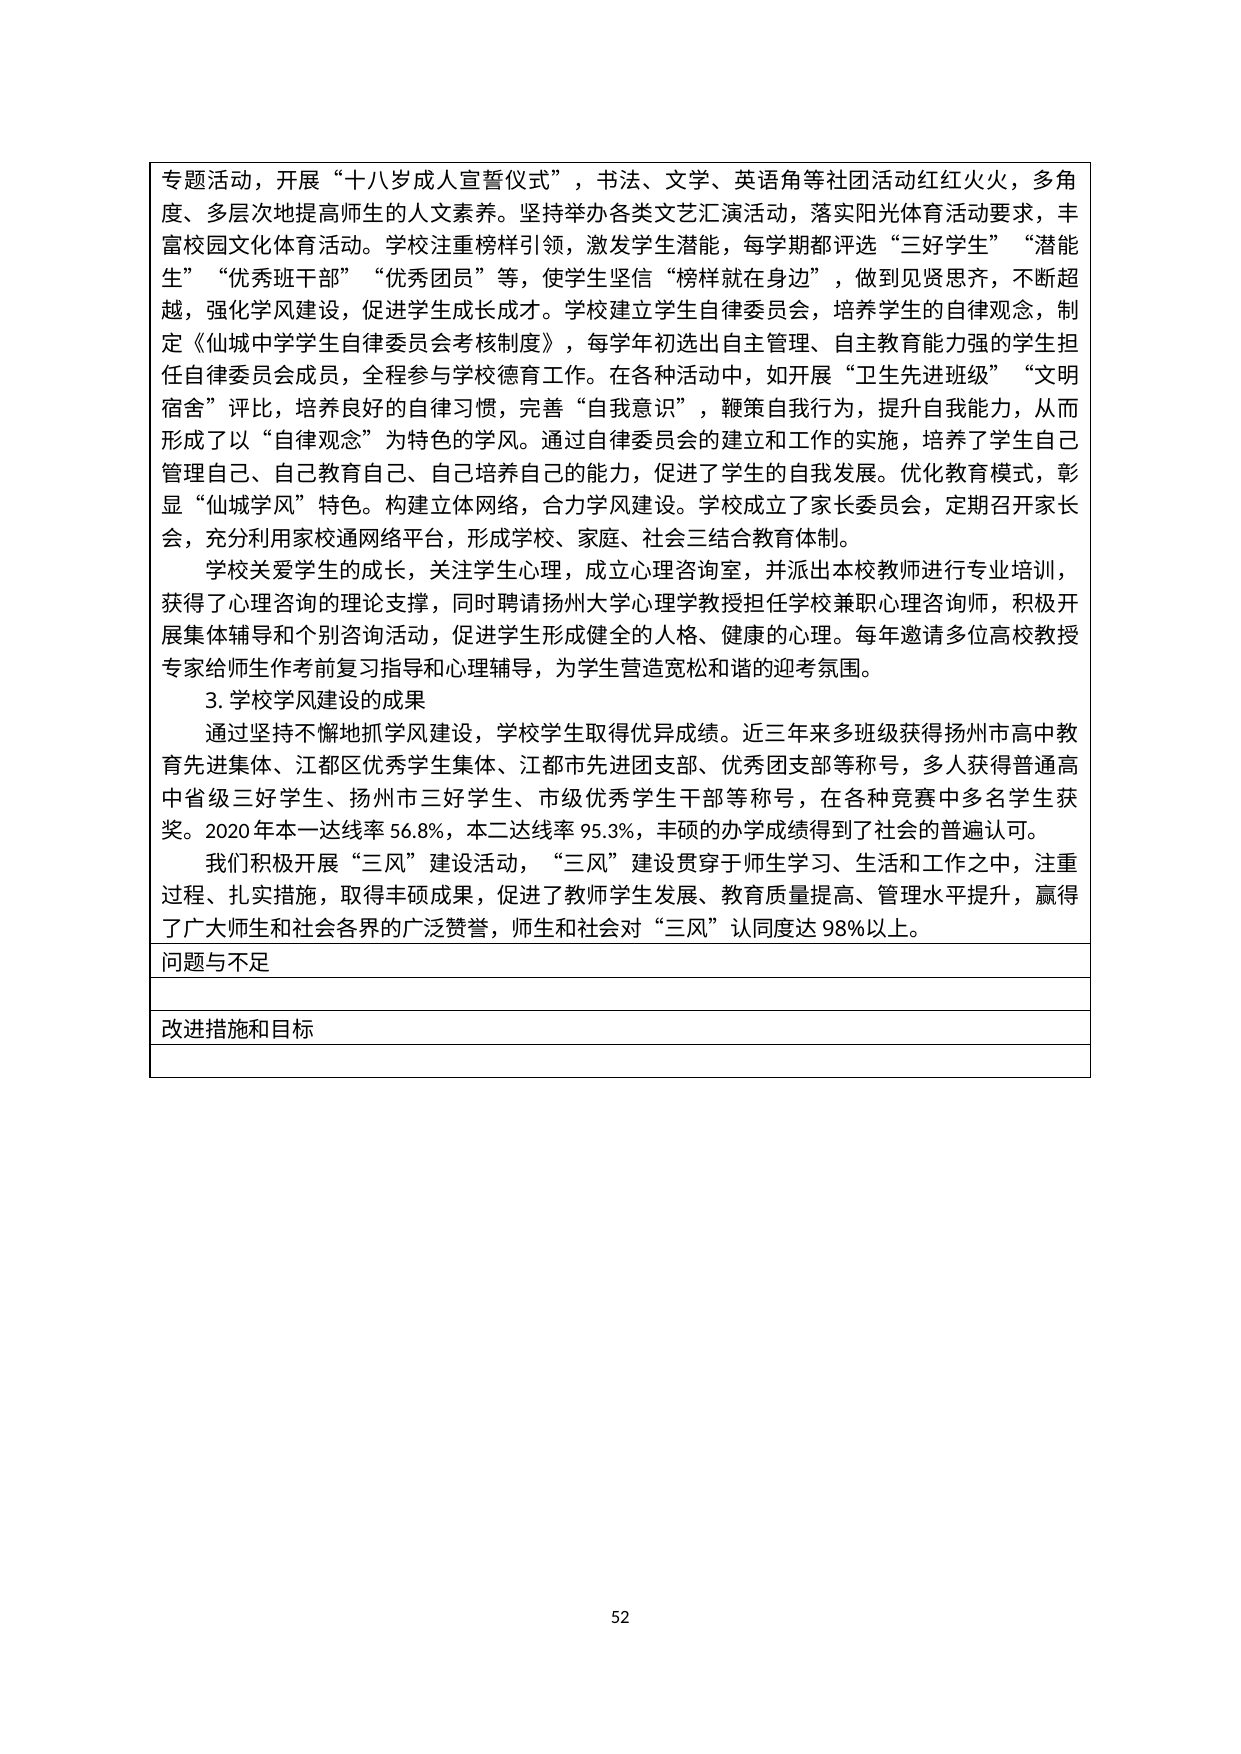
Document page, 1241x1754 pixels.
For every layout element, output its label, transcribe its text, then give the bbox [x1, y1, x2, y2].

table_cell 改进措施和目标 [151, 1011, 1090, 1044]
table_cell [151, 163, 1090, 943]
table_cell [151, 978, 1090, 1010]
table_cell 问题与不足 [151, 944, 1090, 977]
table_cell [151, 1045, 1090, 1077]
